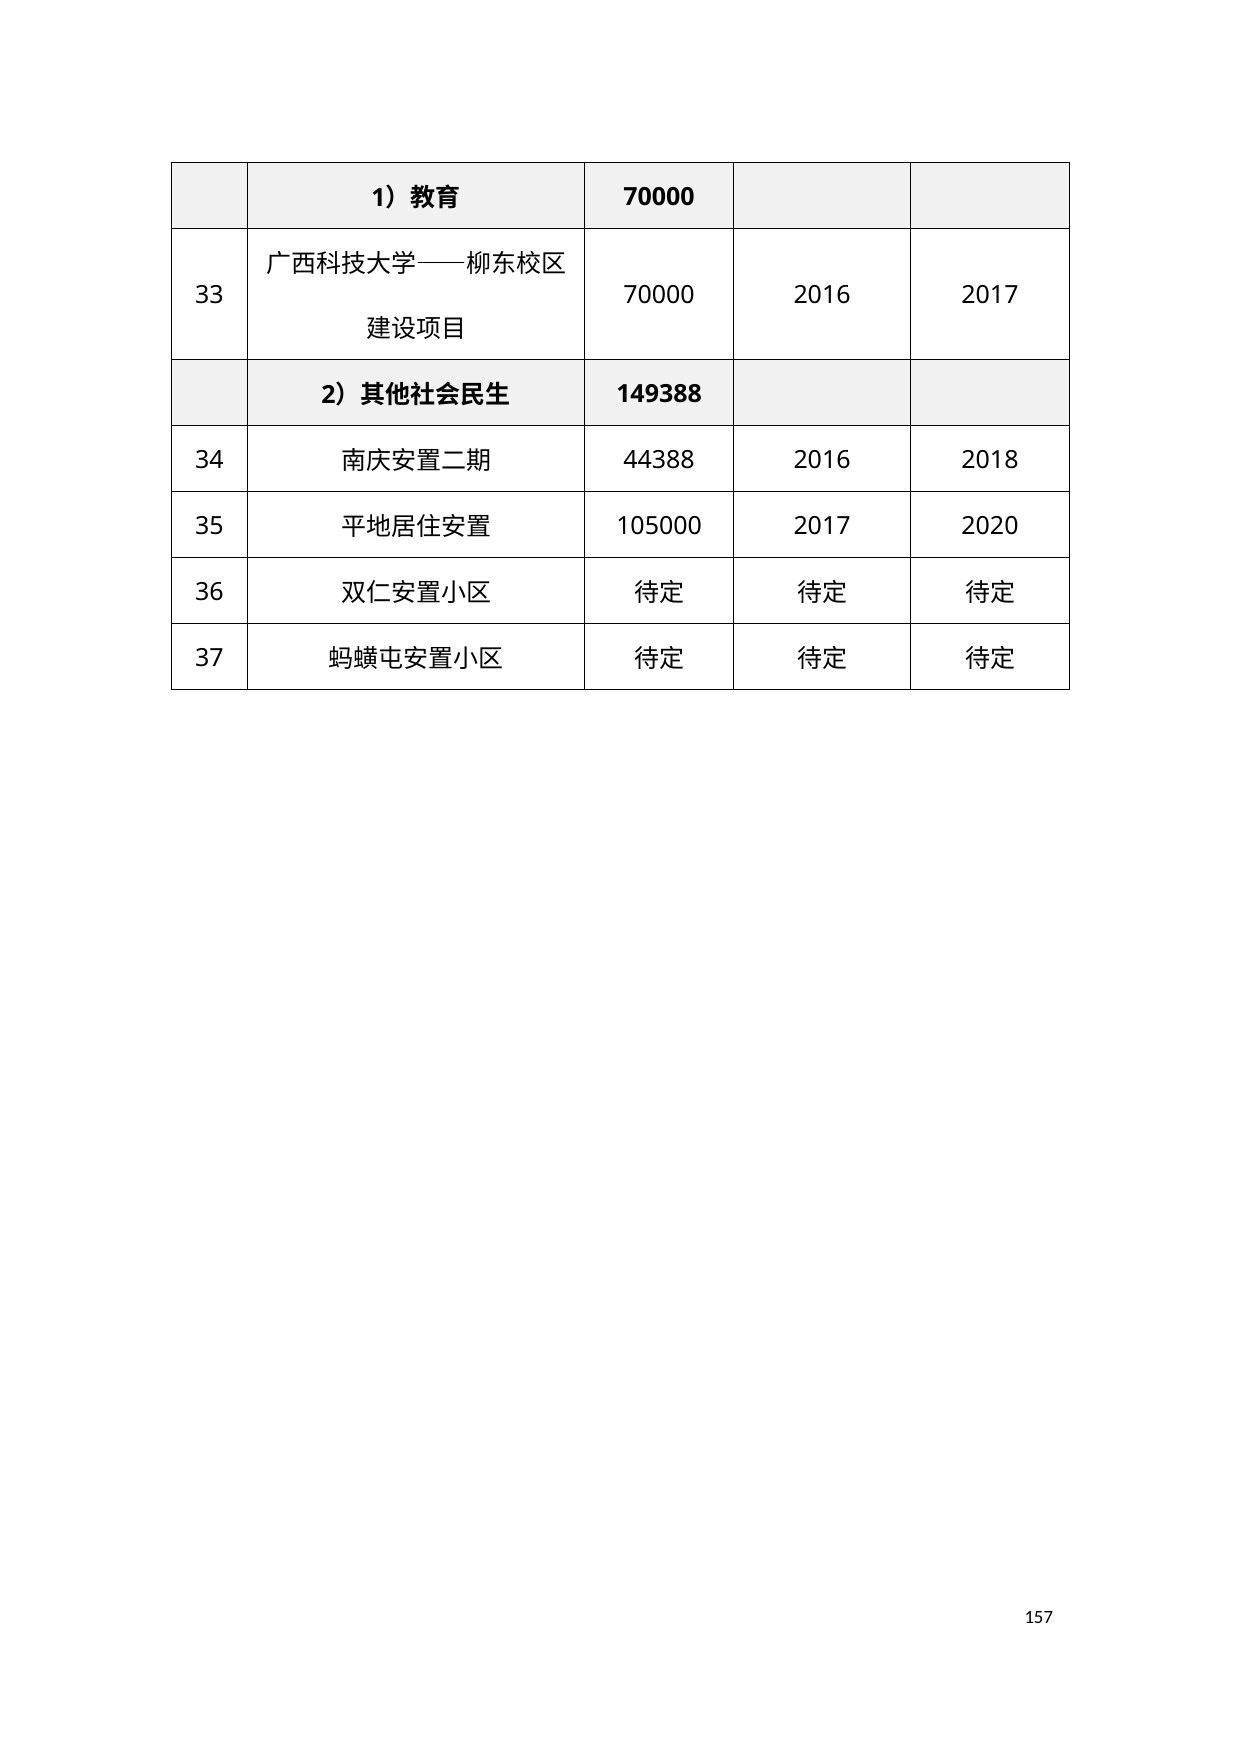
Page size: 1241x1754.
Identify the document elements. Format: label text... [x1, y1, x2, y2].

table_cell 2020 [911, 492, 1069, 557]
table_cell 35 [172, 492, 247, 557]
table_cell 2016 [734, 426, 910, 491]
table_cell [734, 360, 910, 425]
table_cell 待定 [734, 624, 910, 689]
table_cell 37 [172, 624, 247, 689]
table_cell 待定 [585, 558, 733, 623]
table_cell [172, 360, 247, 425]
table_cell 1）教育 [248, 163, 584, 228]
table_cell 2016 [734, 229, 910, 359]
table_cell 2017 [734, 492, 910, 557]
table_cell 34 [172, 426, 247, 491]
table_cell 44388 [585, 426, 733, 491]
table_cell 南庆安置二期 [248, 426, 584, 491]
table_cell [172, 163, 247, 228]
table_cell [911, 163, 1069, 228]
table_cell 待定 [911, 624, 1069, 689]
table_cell 2018 [911, 426, 1069, 491]
table_cell 双仁安置小区 [248, 558, 584, 623]
table_cell 149388 [585, 360, 733, 425]
table_cell 2017 [911, 229, 1069, 359]
table_cell 70000 [585, 229, 733, 359]
table_cell 70000 [585, 163, 733, 228]
table_cell 待定 [734, 558, 910, 623]
table_cell 待定 [585, 624, 733, 689]
table_cell 广西科技大学——柳东校区建设项目 [248, 229, 584, 359]
table_cell [911, 360, 1069, 425]
table_cell 平地居住安置 [248, 492, 584, 557]
table_cell 2）其他社会民生 [248, 360, 584, 425]
table_cell 105000 [585, 492, 733, 557]
table_cell 36 [172, 558, 247, 623]
table_cell 待定 [911, 558, 1069, 623]
table_cell 33 [172, 229, 247, 359]
table_cell [734, 163, 910, 228]
table_cell 蚂蟥屯安置小区 [248, 624, 584, 689]
